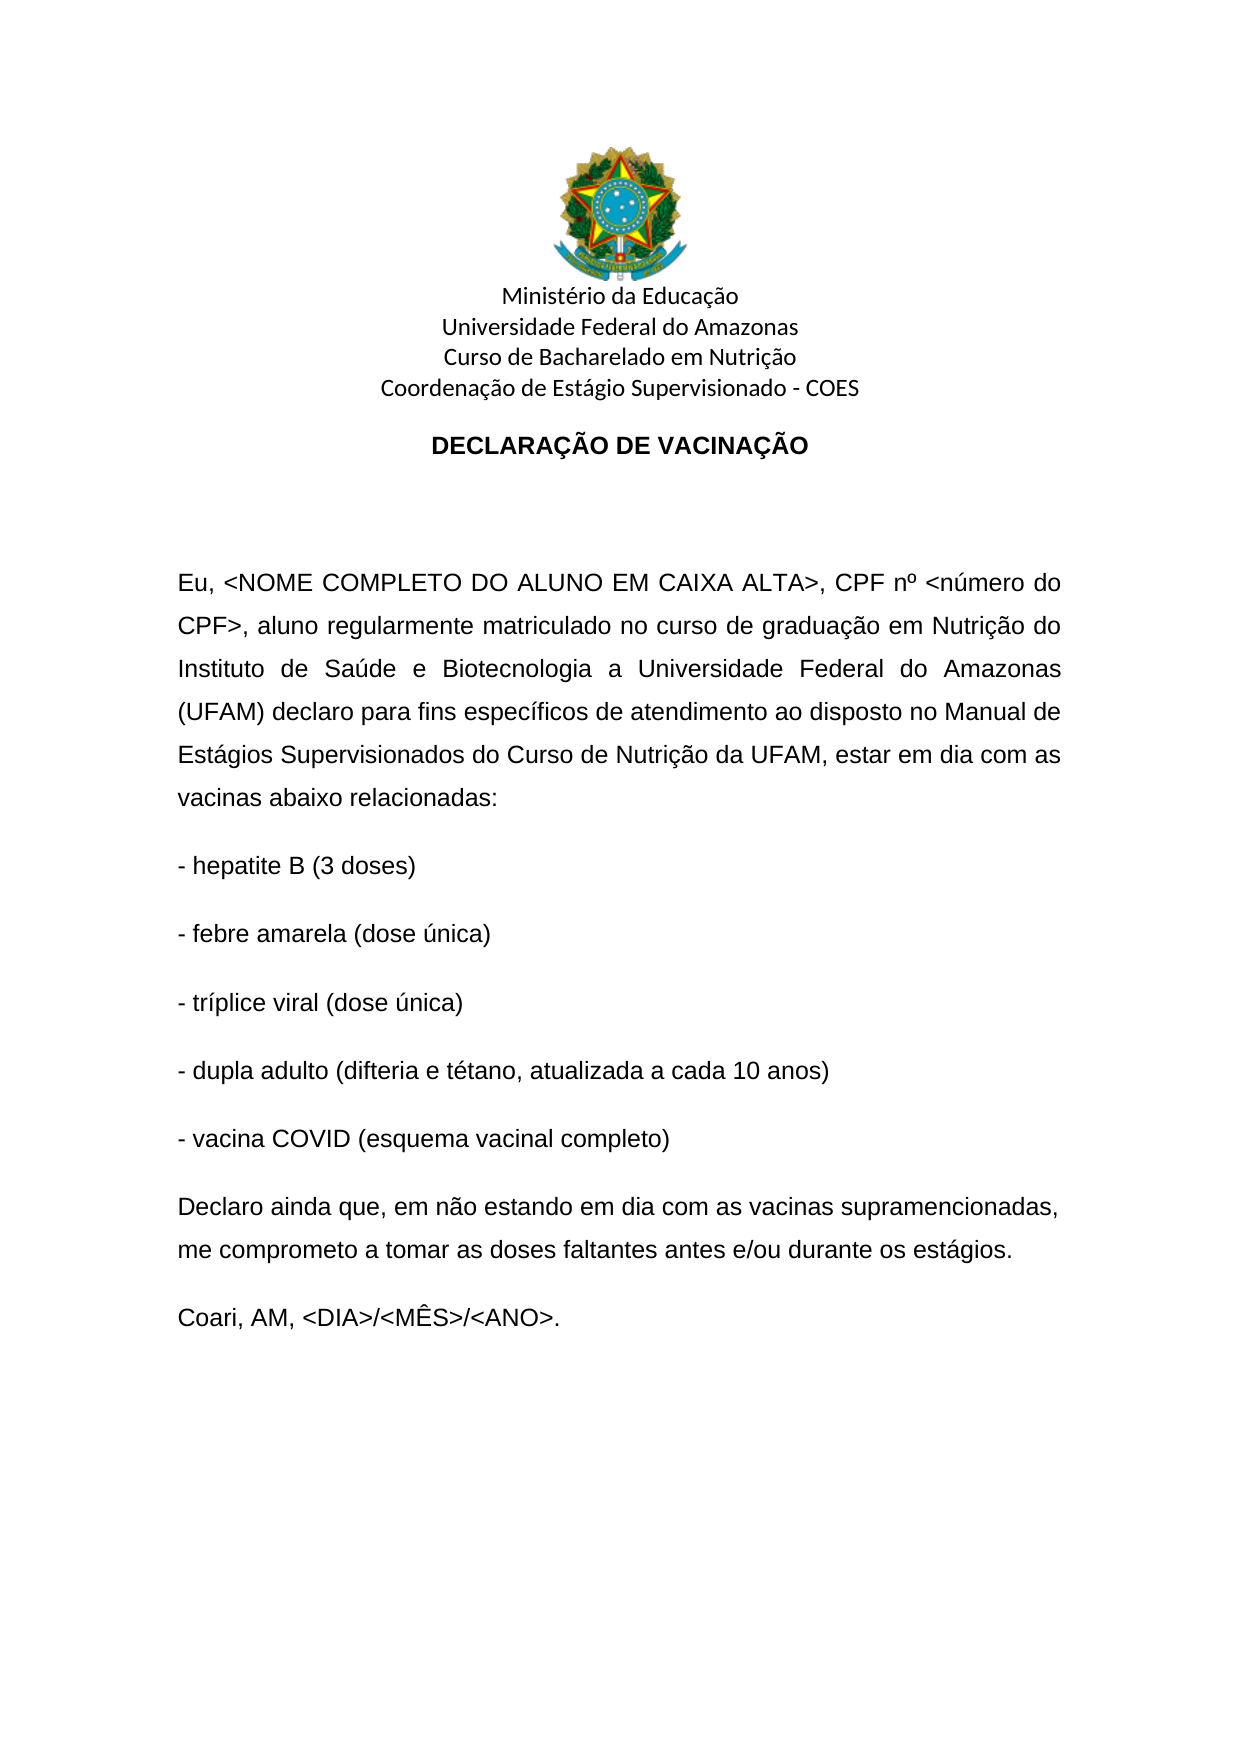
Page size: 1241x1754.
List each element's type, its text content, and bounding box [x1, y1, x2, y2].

text - tríplice viral (dose única) [177, 988, 1063, 1016]
picture [552, 147, 688, 281]
text Universidade Federal do Amazonas [189, 311, 1051, 342]
text - hepatite B (3 doses) [177, 851, 1063, 880]
text - febre amarela (dose única) [177, 919, 1063, 948]
text - vacina COVID (esquema vacinal completo) [177, 1124, 1063, 1153]
text Eu, <NOME COMPLETO DO ALUNO EM CAIXA ALTA>, CPF nº <número do CPF>, aluno regularmente matriculado no curso de graduação em Nutrição do Instituto de Saúde e Biotecnologia a Universidade Federal do Amazonas (UFAM) declaro para fins específicos de atendimento ao disposto no Manual de Estágios Supervisionados do Curso de Nutrição da UFAM, estar em dia com as vacinas abaixo relacionadas: [177, 568, 1063, 812]
text Curso de Bacharelado em Nutrição [189, 342, 1051, 372]
text Coordenação de Estágio Supervisionado - COES [189, 372, 1051, 403]
text - dupla adulto (difteria e tétano, atualizada a cada 10 anos) [177, 1056, 1063, 1084]
text Ministério da Educação [189, 148, 1051, 311]
text Declaro ainda que, em não estando em dia com as vacinas supramencionadas, me comprometo a tomar as doses faltantes antes e/ou durante os estágios. [177, 1192, 1063, 1264]
text DECLARAÇÃO DE VACINAÇÃO [177, 431, 1063, 460]
text Coari, AM, <DIA>/<MÊS>/<ANO>. [177, 1303, 1063, 1332]
